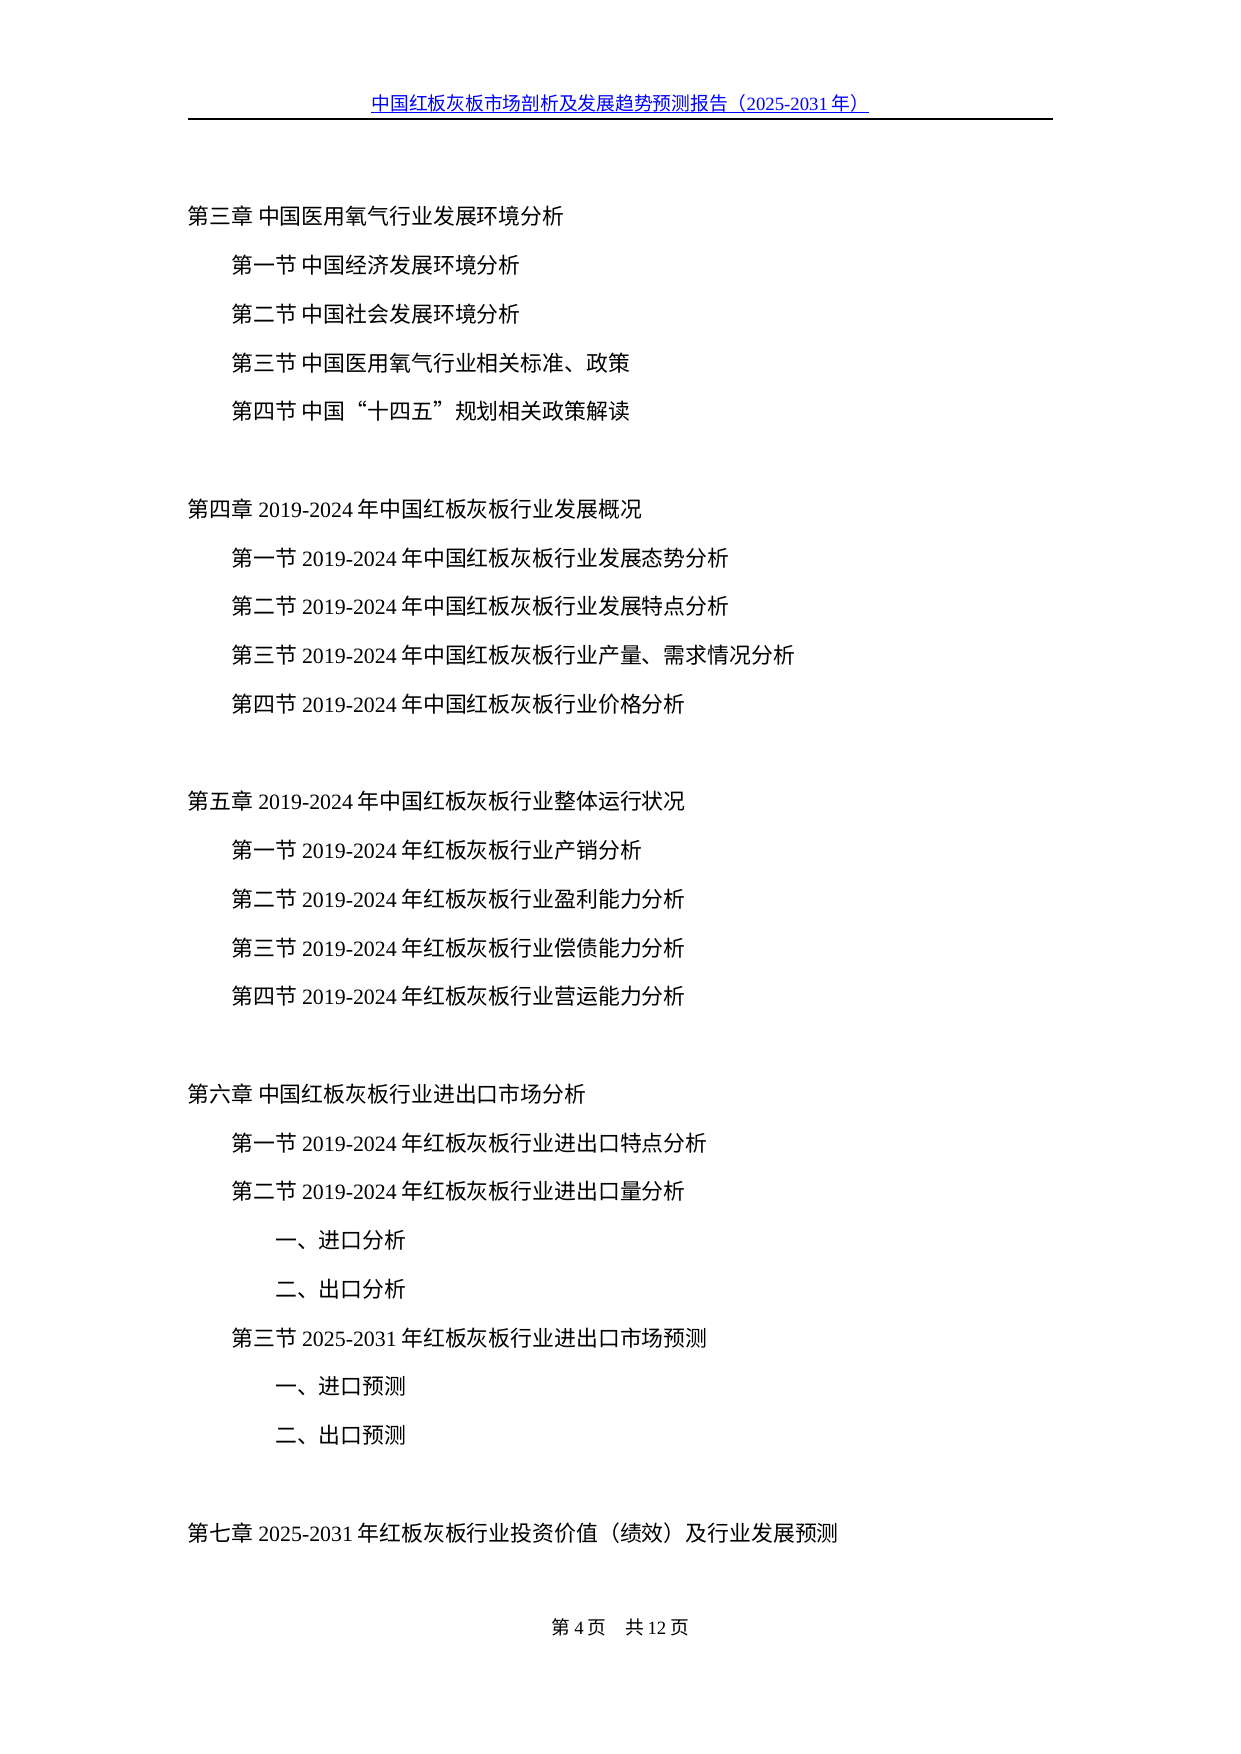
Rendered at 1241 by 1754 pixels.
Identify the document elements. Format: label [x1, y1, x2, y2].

text [187, 150, 1053, 1548]
